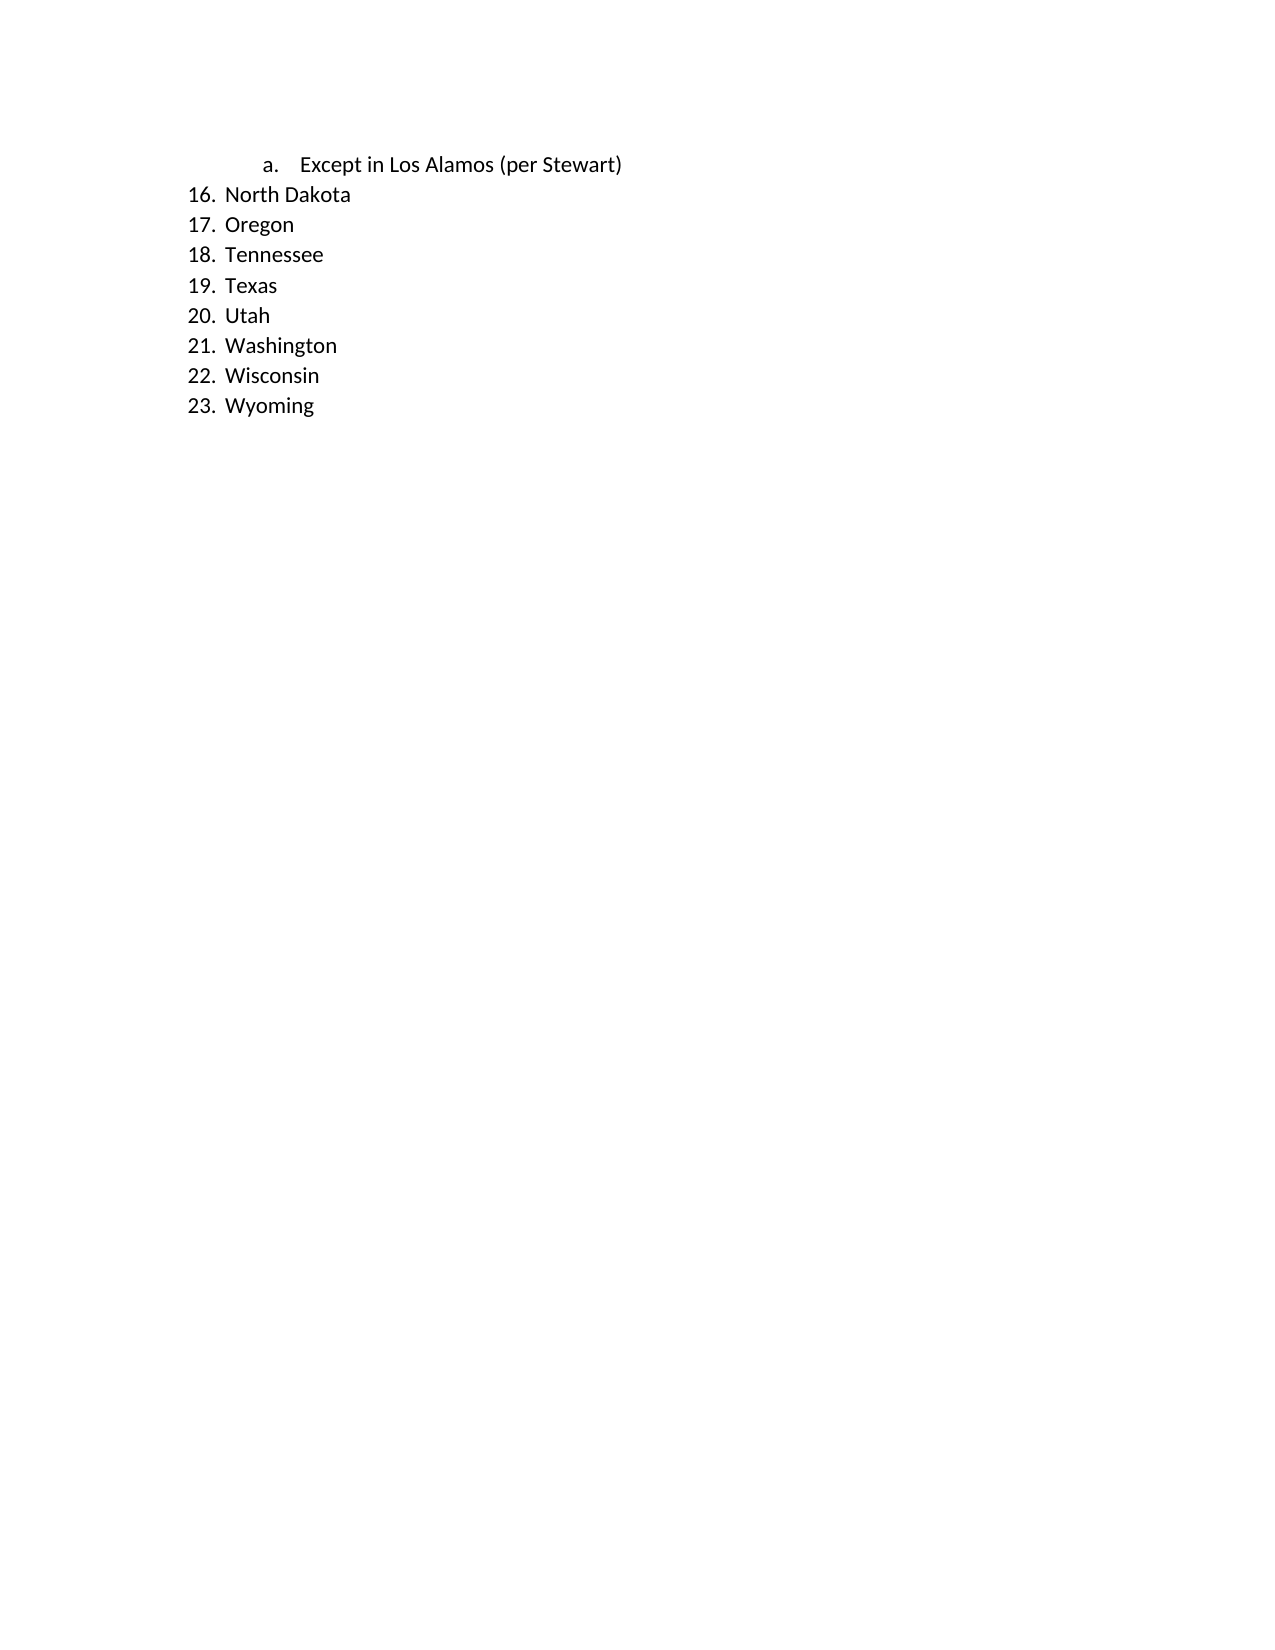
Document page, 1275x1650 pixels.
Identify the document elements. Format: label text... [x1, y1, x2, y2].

list North Dakota [187, 180, 1125, 208]
list Utah [187, 301, 1125, 329]
list Tennessee [187, 241, 1125, 269]
list Texas [187, 271, 1125, 299]
list Oregon [187, 210, 1125, 238]
list Wyoming [187, 392, 1125, 420]
list Except in Los Alamos (per Stewart) [262, 150, 1125, 178]
list Washington [187, 331, 1125, 359]
list Wisconsin [187, 361, 1125, 389]
